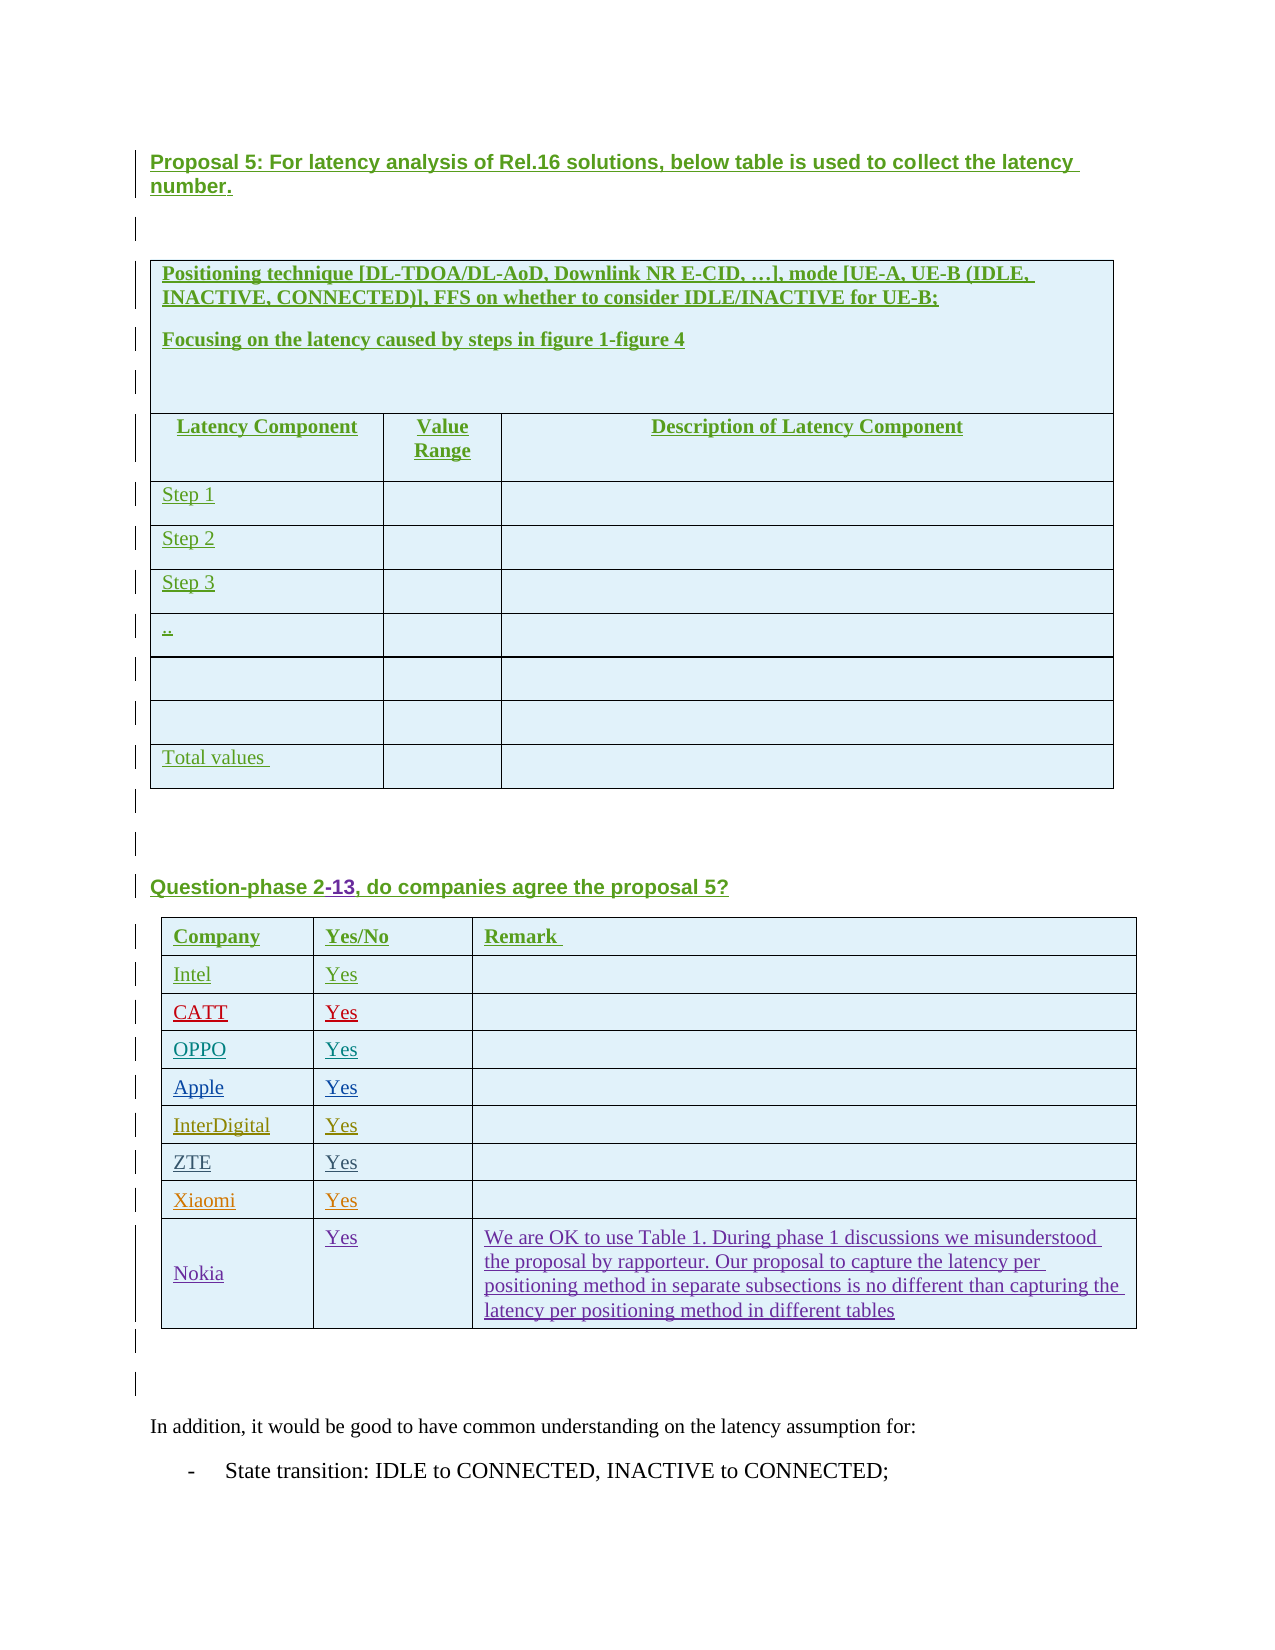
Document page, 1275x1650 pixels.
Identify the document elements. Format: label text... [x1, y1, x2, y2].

text In addition, it would be good to have common understanding on the latency assumption for: [150, 1414, 1125, 1438]
list State transition: IDLE to CONNECTED, INACTIVE to CONNECTED; [187, 1457, 1125, 1483]
